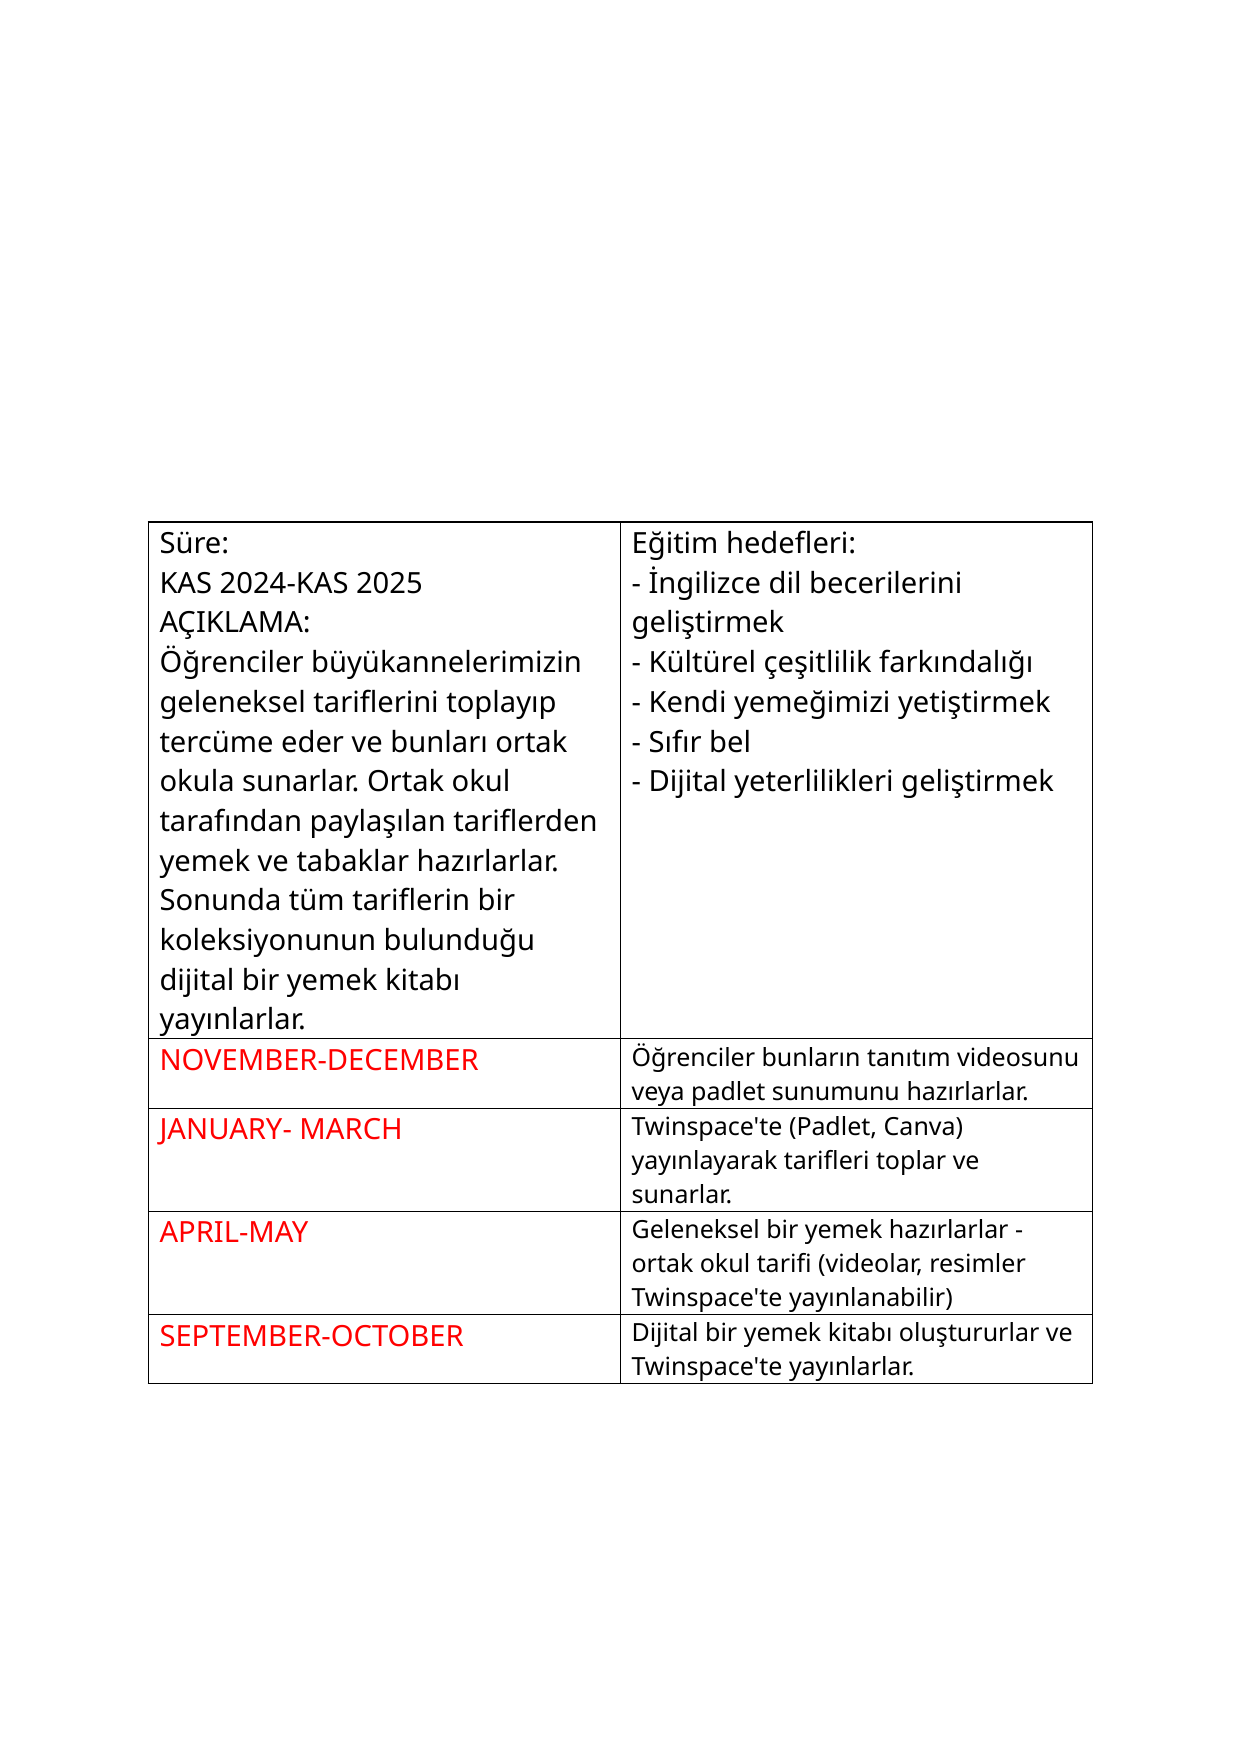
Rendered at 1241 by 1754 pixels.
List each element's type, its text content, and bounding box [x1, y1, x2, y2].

table_cell SEPTEMBER-OCTOBER [149, 1315, 620, 1383]
table_cell Öğrenciler bunların tanıtım videosunu veya padlet sunumunu hazırlarlar. [621, 1039, 1092, 1107]
table_cell Dijital bir yemek kitabı oluştururlar ve Twinspace'te yayınlarlar. [621, 1315, 1092, 1383]
table_cell Geleneksel bir yemek hazırlarlar - ortak okul tarifi (videolar, resimler Twinspace'te yayınlanabilir) [621, 1212, 1092, 1314]
table_header Süre: KAS 2024-KAS 2025 AÇIKLAMA: Öğrenciler büyükannelerimizin geleneksel tariflerini toplayıp tercüme eder ve bunları ortak okula sunarlar. Ortak okul tarafından paylaşılan tariflerden yemek ve tabaklar hazırlarlar. Sonunda tüm tariflerin bir koleksiyonunun bulunduğu dijital bir yemek kitabı yayınlarlar. [149, 523, 620, 1038]
table_header Eğitim hedefleri: - İngilizce dil becerilerini geliştirmek - Kültürel çeşitlilik farkındalığı - Kendi yemeğimizi yetiştirmek - Sıfır bel - Dijital yeterlilikleri geliştirmek [621, 523, 1092, 1038]
table_cell JANUARY- MARCH [149, 1109, 620, 1211]
table_cell Twinspace'te (Padlet, Canva) yayınlayarak tarifleri toplar ve sunarlar. [621, 1109, 1092, 1211]
table_cell APRIL-MAY [149, 1212, 620, 1314]
table_cell NOVEMBER-DECEMBER [149, 1039, 620, 1107]
